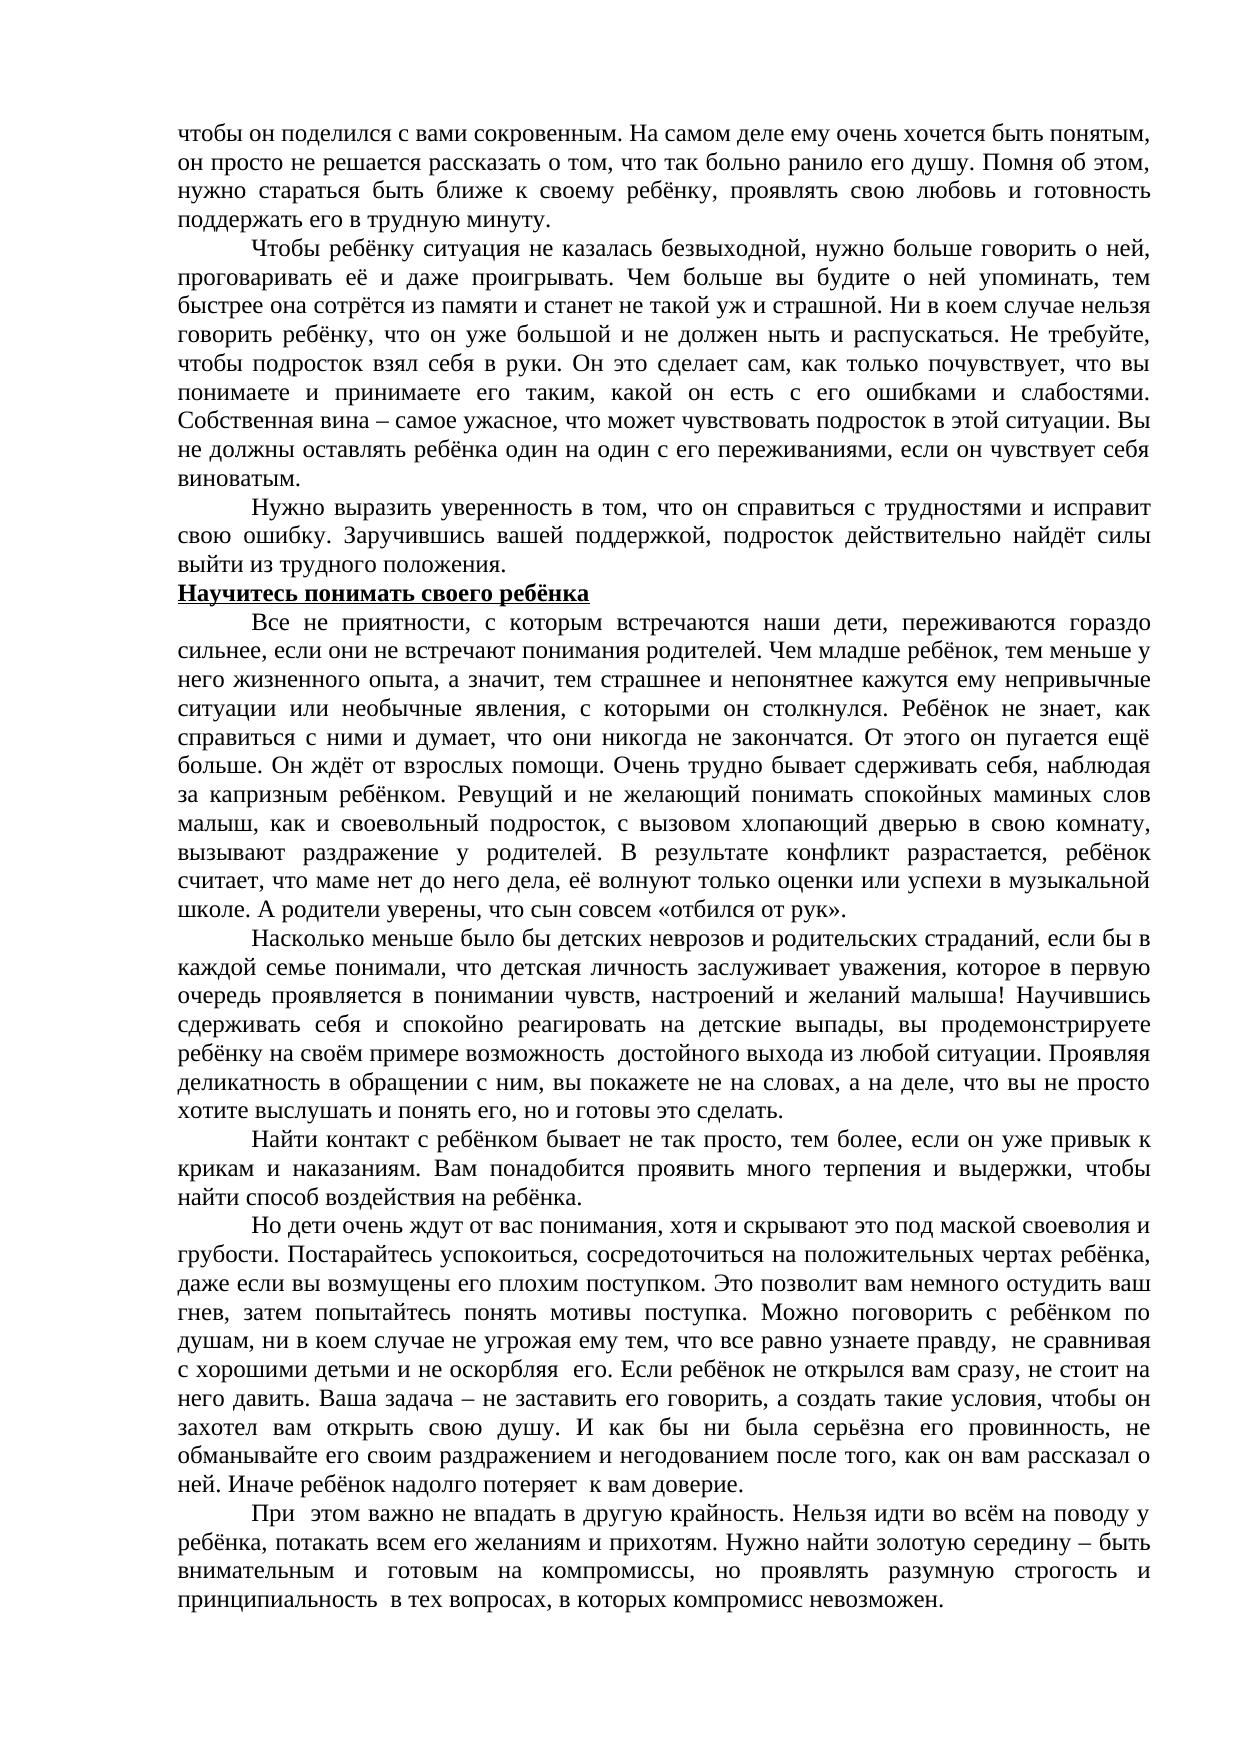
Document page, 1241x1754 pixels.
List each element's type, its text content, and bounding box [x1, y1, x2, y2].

text Найти контакт с ребёнком бывает не так просто, тем более, если он уже привык к крикам и наказаниям. Вам понадобится проявить много терпения и выдержки, чтобы найти способ воздействия на ребёнка. [177, 1124, 1152, 1211]
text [177, 118, 1152, 233]
text Чтобы ребёнку ситуация не казалась безвыходной, нужно больше говорить о ней, проговаривать её и даже проигрывать. Чем больше вы будите о ней упоминать, тем быстрее она сотрётся из памяти и станет не такой уж и страшной. Ни в коем случае нельзя говорить ребёнку, что он уже большой и не должен ныть и распускаться. Не требуйте, чтобы подросток взял себя в руки. Он это сделает сам, как только почувствует, что вы понимаете и принимаете его таким, какой он есть с его ошибками и слабостями. Собственная вина – самое ужасное, что может чувствовать подросток в этой ситуации. Вы не должны оставлять ребёнка один на один с его переживаниями, если он чувствует себя виноватым. [177, 233, 1152, 492]
text При этом важно не впадать в другую крайность. Нельзя идти во всём на поводу у ребёнка, потакать всем его желаниям и прихотям. Нужно найти золотую середину – быть внимательным и готовым на компромиссы, но проявлять разумную строгость и принципиальность в тех вопросах, в которых компромисс невозможен. [177, 1498, 1152, 1613]
text Научитесь понимать своего ребёнка [177, 578, 1152, 607]
text Насколько меньше было бы детских неврозов и родительских страданий, если бы в каждой семье понимали, что детская личность заслуживает уважения, которое в первую очередь проявляется в понимании чувств, настроений и желаний малыша! Научившись сдерживать себя и спокойно реагировать на детские выпады, вы продемонстрируете ребёнку на своём примере возможность достойного выхода из любой ситуации. Проявляя деликатность в обращении с ним, вы покажете не на словах, а на деле, что вы не просто хотите выслушать и понять его, но и готовы это сделать. [177, 923, 1152, 1124]
text Но дети очень ждут от вас понимания, хотя и скрывают это под маской своеволия и грубости. Постарайтесь успокоиться, сосредоточиться на положительных чертах ребёнка, даже если вы возмущены его плохим поступком. Это позволит вам немного остудить ваш гнев, затем попытайтесь понять мотивы поступка. Можно поговорить с ребёнком по душам, ни в коем случае не угрожая ему тем, что все равно узнаете правду, не сравнивая с хорошими детьми и не оскорбляя его. Если ребёнок не открылся вам сразу, не стоит на него давить. Ваша задача – не заставить его говорить, а создать такие условия, чтобы он захотел вам открыть свою душу. И как бы ни была серьёзна его провинность, не обманывайте его своим раздражением и негодованием после того, как он вам рассказал о ней. Иначе ребёнок надолго потеряет к вам доверие. [177, 1211, 1152, 1498]
text Все не приятности, с которым встречаются наши дети, переживаются гораздо сильнее, если они не встречают понимания родителей. Чем младше ребёнок, тем меньше у него жизненного опыта, а значит, тем страшнее и непонятнее кажутся ему непривычные ситуации или необычные явления, с которыми он столкнулся. Ребёнок не знает, как справиться с ними и думает, что они никогда не закончатся. От этого он пугается ещё больше. Он ждёт от взрослых помощи. Очень трудно бывает сдерживать себя, наблюдая за капризным ребёнком. Ревущий и не желающий понимать спокойных маминых слов малыш, как и своевольный подросток, с вызовом хлопающий дверью в свою комнату, вызывают раздражение у родителей. В результате конфликт разрастается, ребёнок считает, что маме нет до него дела, её волнуют только оценки или успехи в музыкальной школе. А родители уверены, что сын совсем «отбился от рук». [177, 607, 1152, 923]
text Нужно выразить уверенность в том, что он справиться с трудностями и исправит свою ошибку. Заручившись вашей поддержкой, подросток действительно найдёт силы выйти из трудного положения. [177, 492, 1152, 578]
